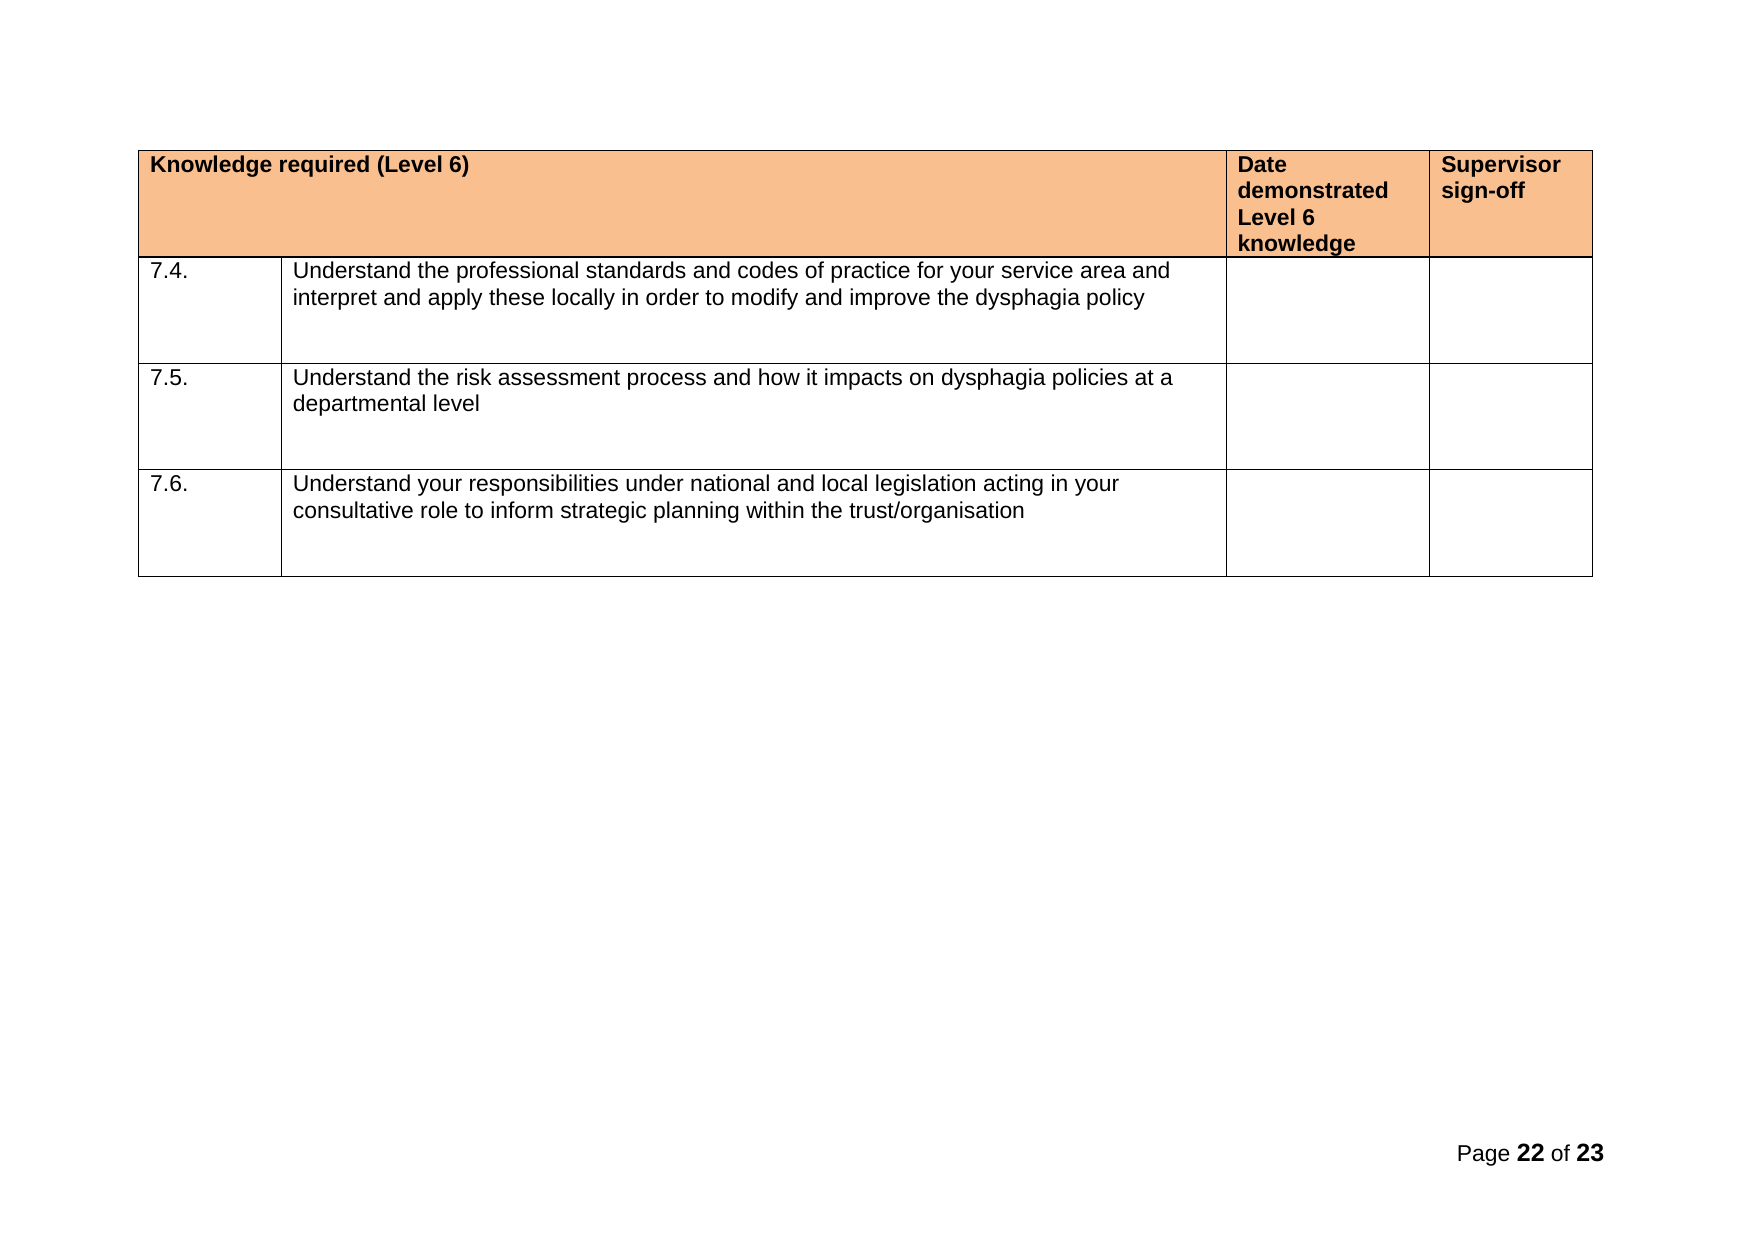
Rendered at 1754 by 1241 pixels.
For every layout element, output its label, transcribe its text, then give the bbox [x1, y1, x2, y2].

table_cell 7.5. [139, 364, 281, 469]
table_header Supervisor sign-off [1430, 151, 1592, 256]
table_cell 7.4. [139, 258, 281, 363]
table_cell [1227, 258, 1429, 363]
table_cell [1430, 364, 1592, 469]
table_header Date demonstrated Level 6 knowledge [1227, 151, 1429, 256]
table_cell [1227, 470, 1429, 576]
table_cell Understand the risk assessment process and how it impacts on dysphagia policies at a departmental level [282, 364, 1226, 469]
table_cell [1430, 258, 1592, 363]
table_cell [1227, 364, 1429, 469]
table_cell Understand the professional standards and codes of practice for your service area and interpret and apply these locally in order to modify and improve the dysphagia policy [282, 258, 1226, 363]
table_cell Understand your responsibilities under national and local legislation acting in your consultative role to inform strategic planning within the trust/organisation [282, 470, 1226, 576]
table_header Knowledge required (Level 6) [139, 151, 1226, 256]
table_cell [1430, 470, 1592, 576]
table_cell 7.6. [139, 470, 281, 576]
